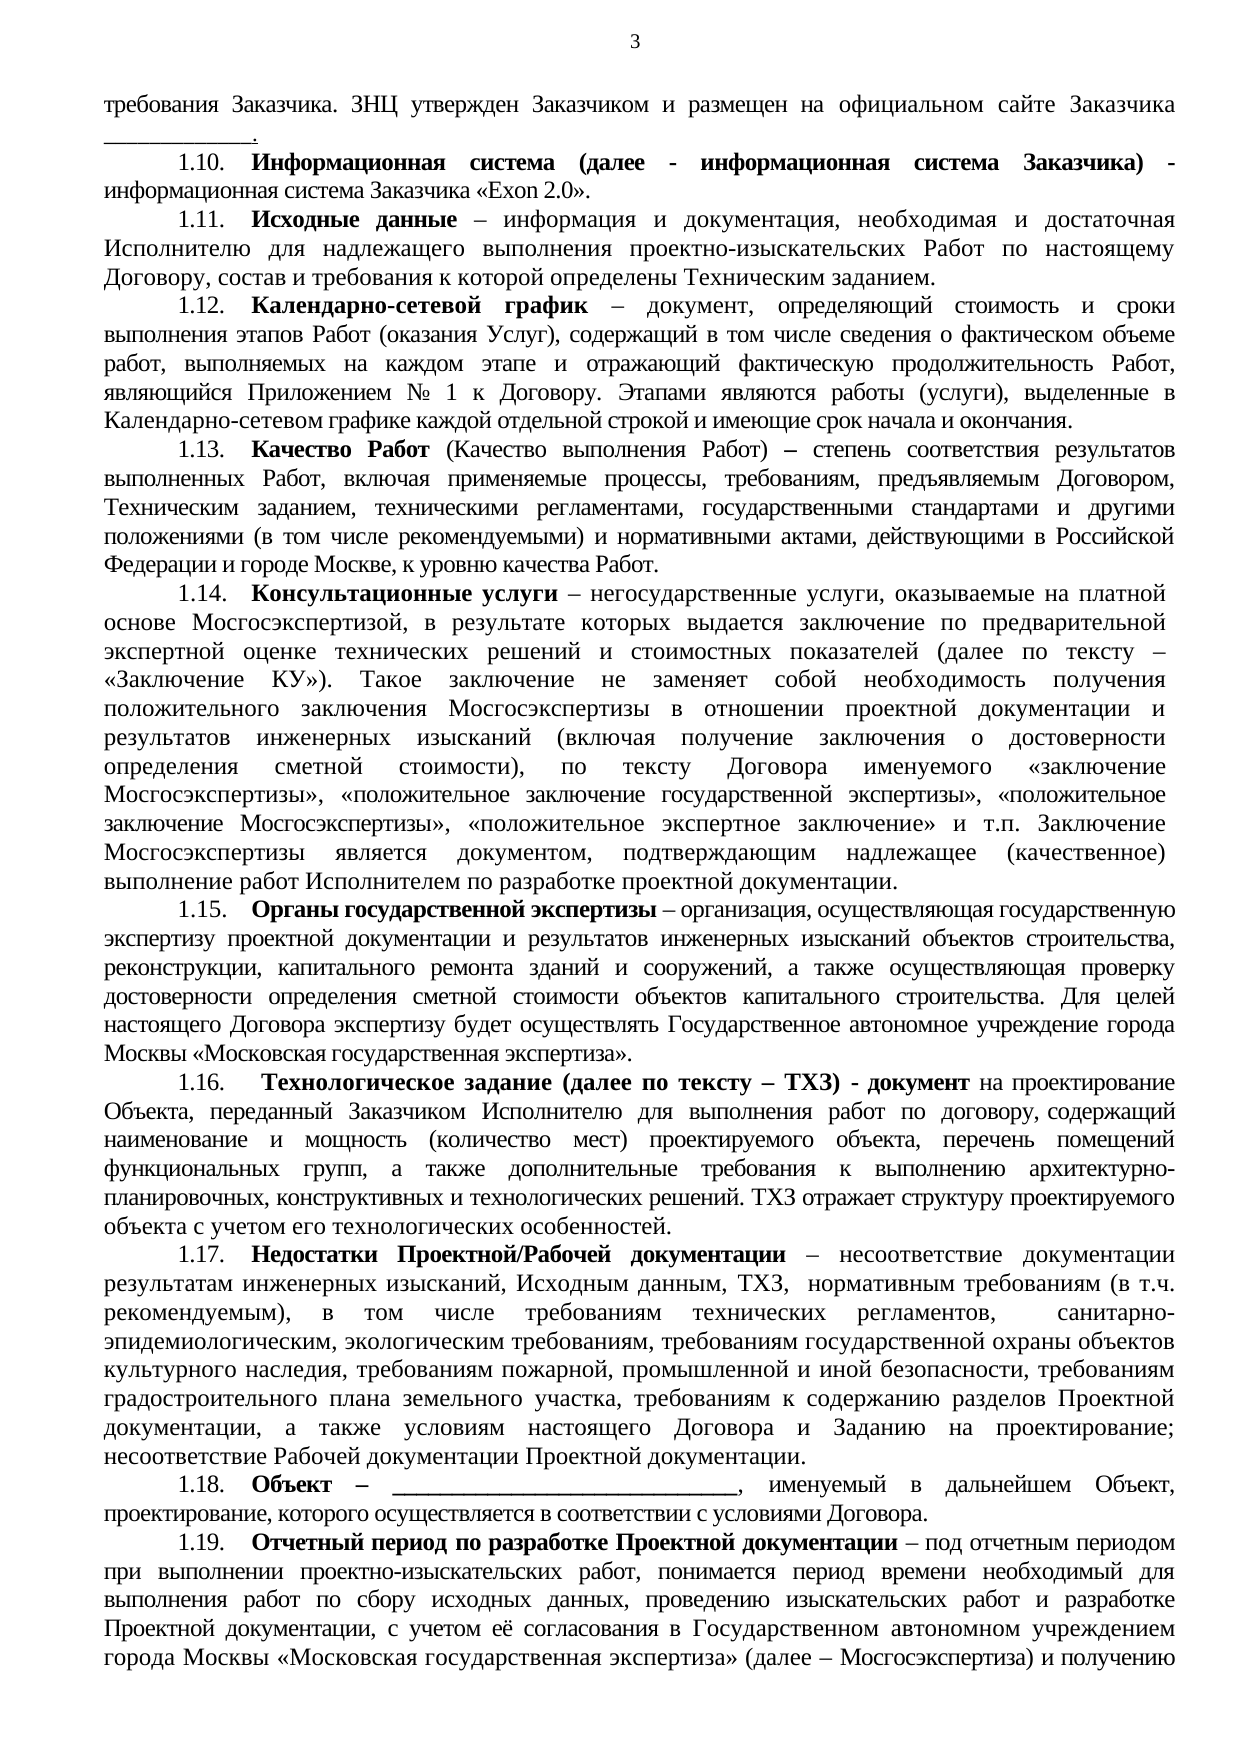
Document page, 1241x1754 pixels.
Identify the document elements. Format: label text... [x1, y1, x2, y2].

list Календарно-сетевой график – документ, определяющий стоимость и сроки выполнения этапов Работ (оказания Услуг), содержащий в том числе сведения о фактическом объеме работ, выполняемых на каждом этапе и отражающий фактическую продолжительность Работ, являющийся Приложением № 1 к Договору. Этапами являются работы (услуги), выделенные в Календарно-сетевом графике каждой отдельной строкой и имеющие срок начала и окончания. [103, 291, 1176, 434]
list Консультационные услуги – негосударственные услуги, оказываемые на платной основе Мосгосэкспертизой, в результате которых выдается заключение по предварительной экспертной оценке технических решений и стоимостных показателей (далее по тексту – «Заключение КУ»). Такое заключение не заменяет собой необходимость получения положительного заключения Мосгосэкспертизы в отношении проектной документации и результатов инженерных изысканий (включая получение заключения о достоверности определения сметной стоимости), по тексту Договора именуемого «заключение Мосгосэкспертизы», «положительное заключение государственной экспертизы», «положительное заключение Мосгосэкспертизы», «положительное экспертное заключение» и т.п. Заключение Мосгосэкспертизы является документом, подтверждающим надлежащее (качественное) выполнение работ Исполнителем по разработке проектной документации. [103, 578, 1167, 894]
list Технологическое задание (далее по тексту – ТХЗ) - документ на проектирование Объекта, переданный Заказчиком Исполнителю для выполнения работ по договору, содержащий наименование и мощность (количество мест) проектируемого объекта, перечень помещений функциональных групп, а также дополнительные требования к выполнению архитектурно-планировочных, конструктивных и технологических решений. ТХЗ отражает структуру проектируемого объекта с учетом его технологических особенностей. [103, 1067, 1176, 1239]
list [103, 89, 1176, 147]
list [103, 1527, 1176, 1671]
list Информационная система (далее - информационная система Заказчика) - информационная система Заказчика «Exon 2.0». [103, 147, 1176, 204]
list Органы государственной экспертизы – организация, осуществляющая государственную экспертизу проектной документации и результатов инженерных изысканий объектов строительства, реконструкции, капитального ремонта зданий и сооружений, а также осуществляющая проверку достоверности определения сметной стоимости объектов капитального строительства. Для целей настоящего Договора экспертизу будет осуществлять Государственное автономное учреждение города Москвы «Московская государственная экспертиза». [103, 894, 1176, 1067]
list Качество Работ (Качество выполнения Работ) – степень соответствия результатов выполненных Работ, включая применяемые процессы, требованиям, предъявляемым Договором, Техническим заданием, техническими регламентами, государственными стандартами и другими положениями (в том числе рекомендуемыми) и нормативными актами, действующими в Российской Федерации и городе Москве, к уровню качества Работ. [103, 434, 1176, 578]
list Объект – _____________________________, именуемый в дальнейшем Объект, проектирование, которого осуществляется в соответствии с условиями Договора. [103, 1469, 1176, 1527]
list Исходные данные – информация и документация, необходимая и достаточная Исполнителю для надлежащего выполнения проектно-изыскательских Работ по настоящему Договору, состав и требования к которой определены Техническим заданием. [103, 204, 1176, 291]
list Недостатки Проектной/Рабочей документации – несоответствие документации результатам инженерных изысканий, Исходным данным, ТХЗ, нормативным требованиям (в т.ч. рекомендуемым), в том числе требованиям технических регламентов, санитарно-эпидемиологическим, экологическим требованиям, требованиям государственной охраны объектов культурного наследия, требованиям пожарной, промышленной и иной безопасности, требованиям градостроительного плана земельного участка, требованиям к содержанию разделов Проектной документации, а также условиям настоящего Договора и Заданию на проектирование; несоответствие Рабочей документации Проектной документации. [103, 1239, 1176, 1469]
